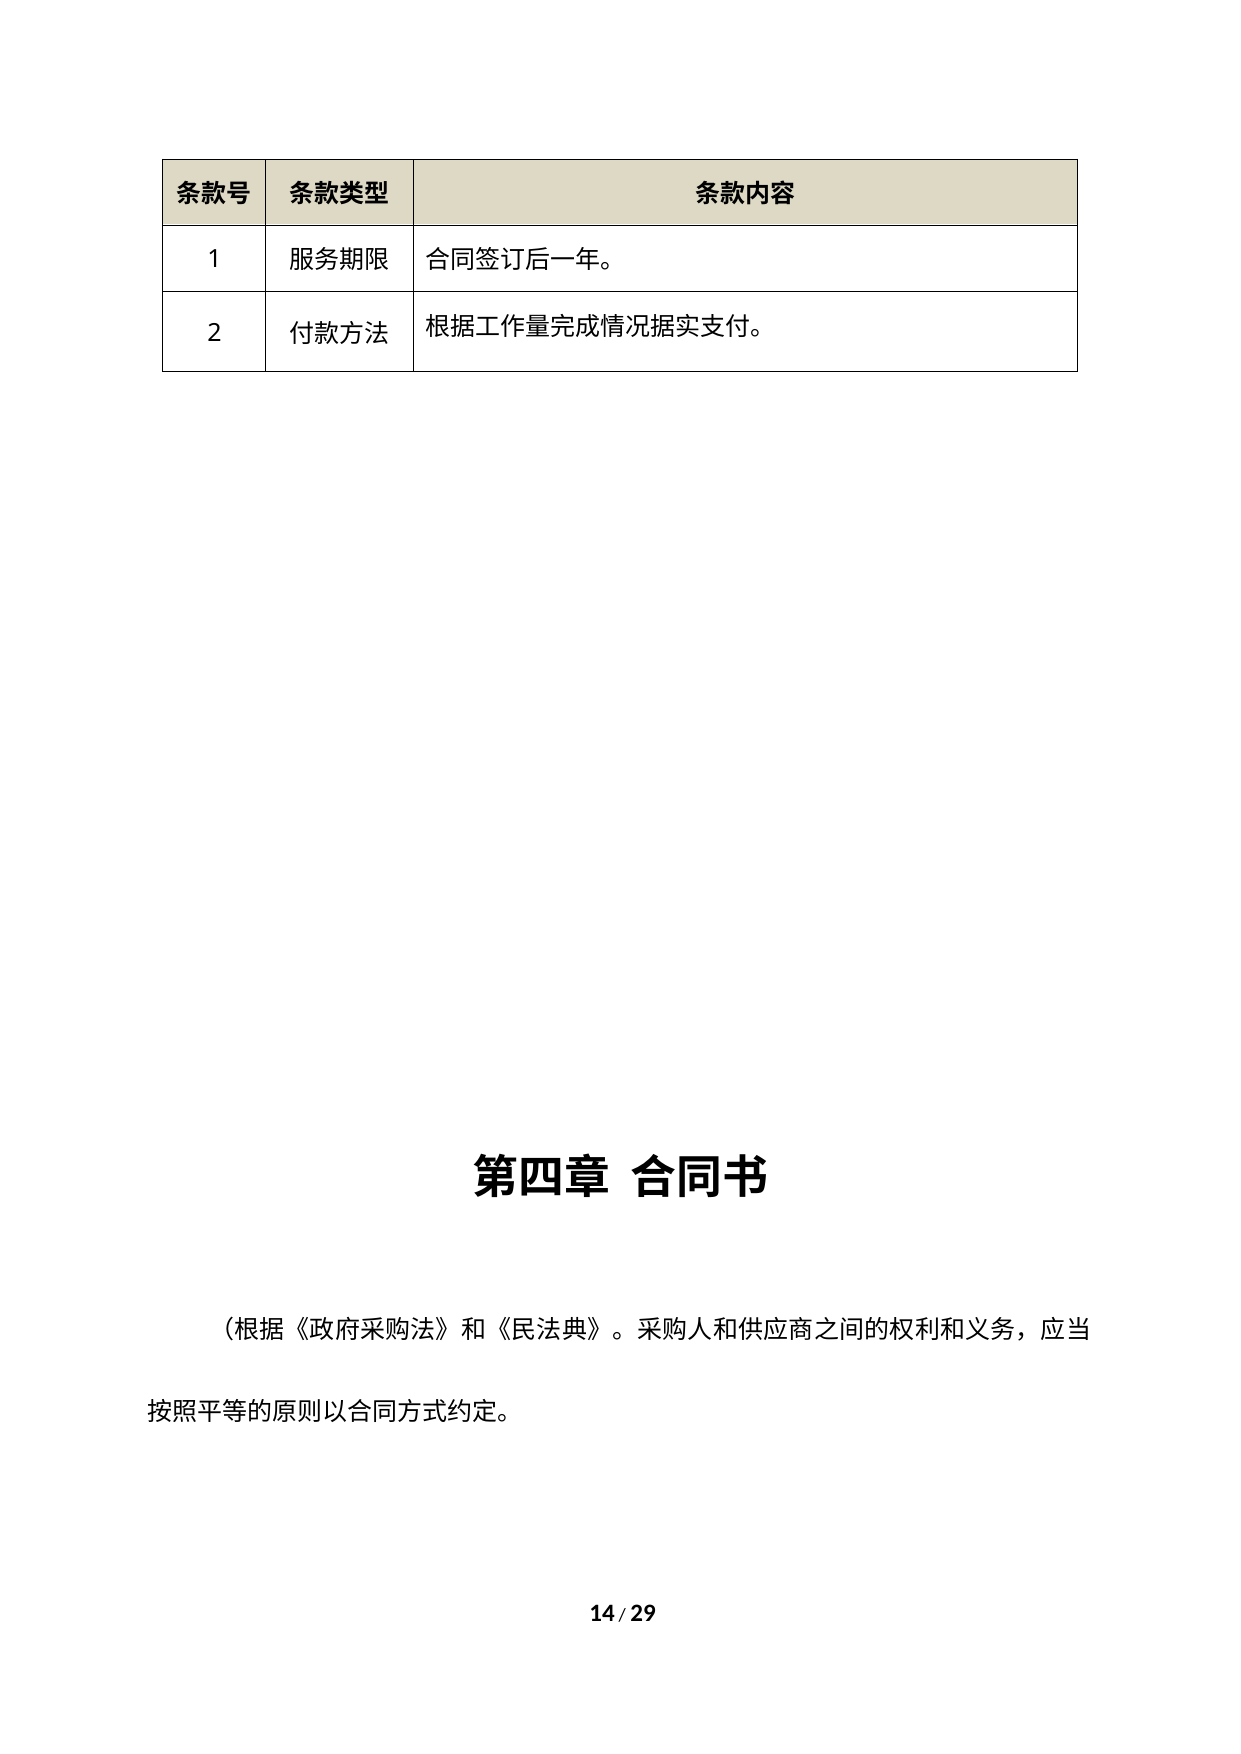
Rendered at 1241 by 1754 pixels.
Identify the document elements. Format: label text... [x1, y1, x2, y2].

table_cell 合同签订后一年。 [414, 226, 1077, 291]
table_header 条款号 [163, 160, 265, 224]
text （根据《政府采购法》和《民法典》。采购人和供应商之间的权利和义务，应当按照平等的原则以合同方式约定。 [148, 1295, 1092, 1442]
table_cell 服务期限 [266, 226, 413, 291]
table_header 条款内容 [414, 160, 1077, 224]
subtitle 第四章 合同书 [148, 1125, 1092, 1223]
table_header 条款类型 [266, 160, 413, 224]
table_cell 付款方法 [266, 292, 413, 371]
table_cell 根据工作量完成情况据实支付。 [414, 292, 1077, 371]
table_cell 1 [163, 226, 265, 291]
table_cell 2 [163, 292, 265, 371]
